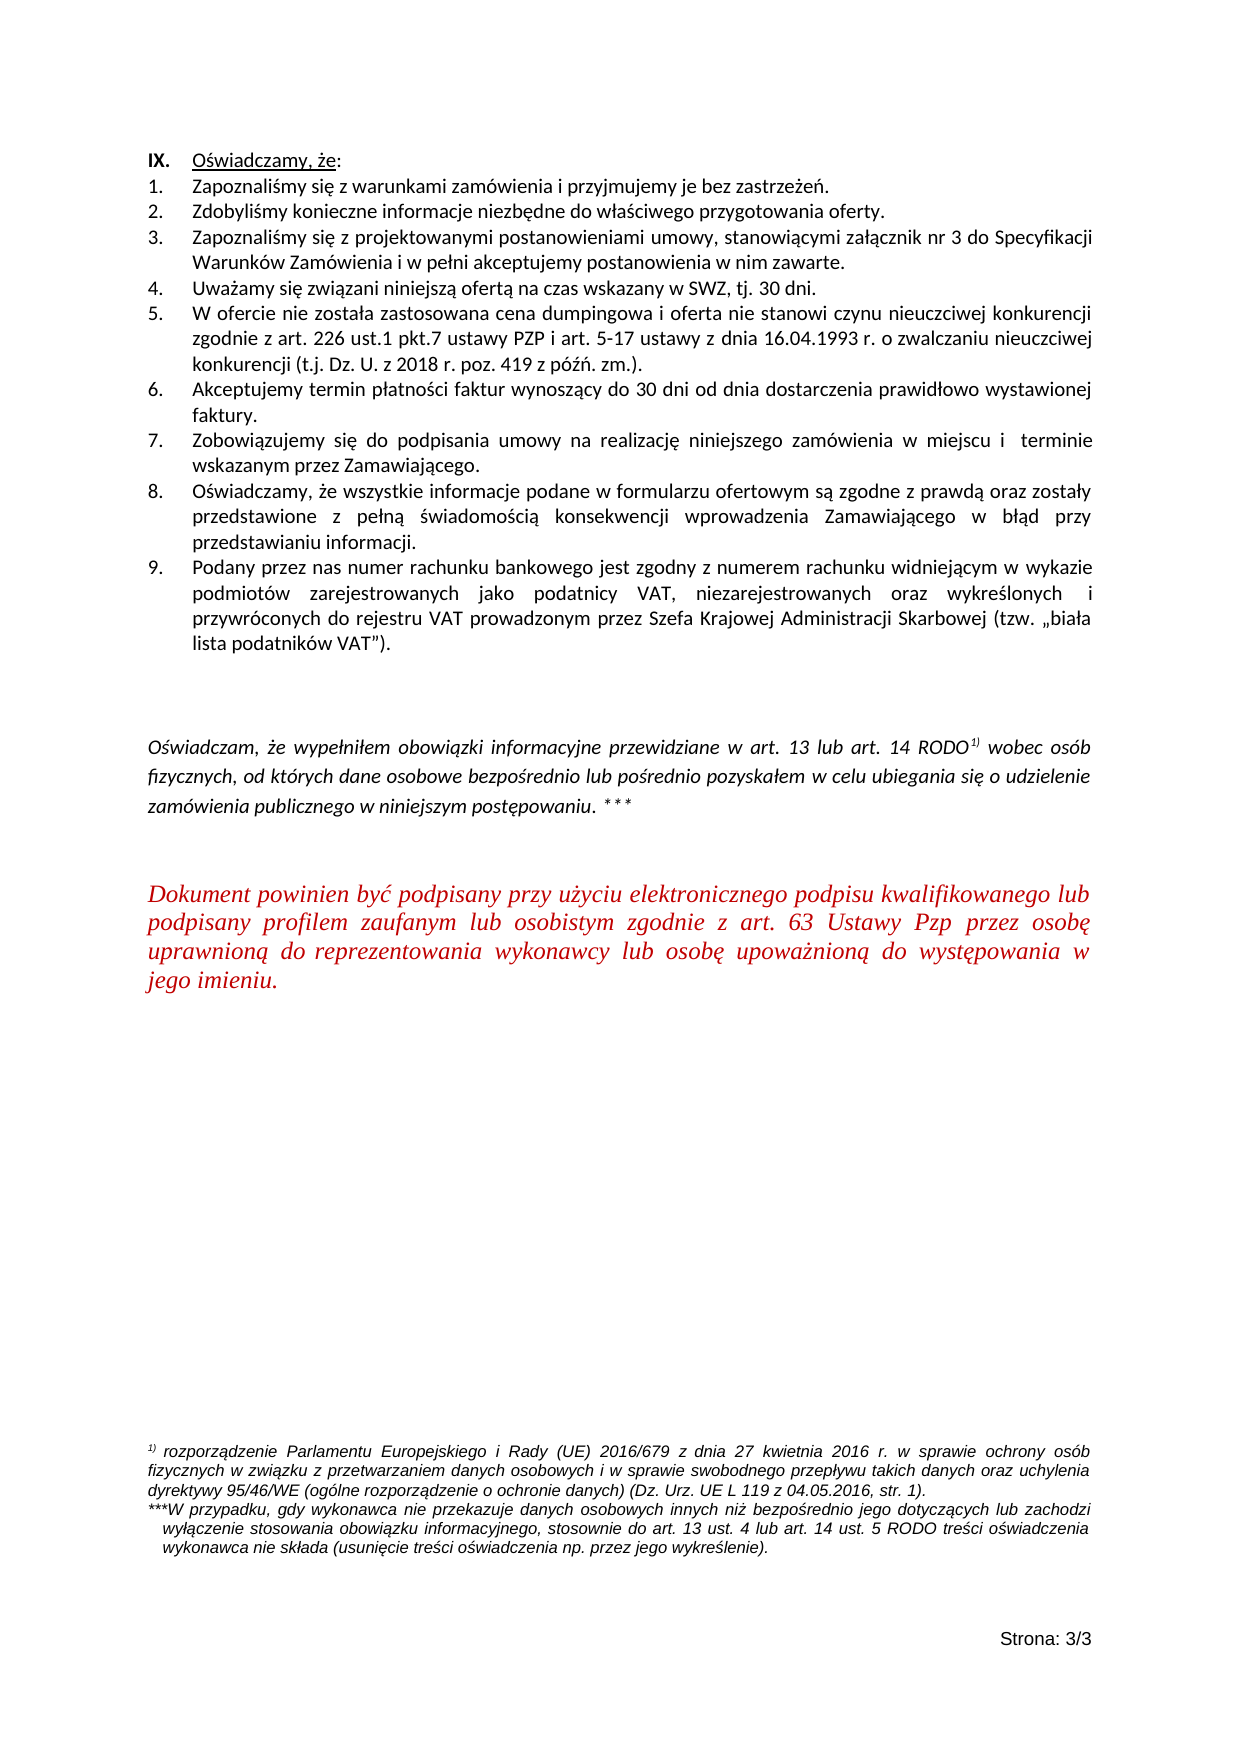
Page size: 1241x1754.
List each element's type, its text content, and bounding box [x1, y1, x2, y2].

list Akceptujemy termin płatności faktur wynoszący do 30 dni od dnia dostarczenia prawidłowo wystawionej faktury. [148, 376, 1093, 427]
list Zobowiązujemy się do podpisania umowy na realizację niniejszego zamówienia w miejscu i terminie wskazanym przez Zamawiającego. [148, 427, 1093, 478]
list Oświadczamy, że wszystkie informacje podane w formularzu ofertowym są zgodne z prawdą oraz zostały przedstawione z pełną świadomością konsekwencji wprowadzenia Zamawiającego w błąd przy przedstawianiu informacji. [148, 478, 1093, 554]
text ***W przypadku, gdy wykonawca nie przekazuje danych osobowych innych niż bezpośrednio jego dotyczących lub zachodzi wyłączenie stosowania obowiązku informacyjnego, stosownie do art. 13 ust. 4 lub art. 14 ust. 5 RODO treści oświadczenia wykonawca nie składa (usunięcie treści oświadczenia np. przez jego wykreślenie). [148, 1499, 1093, 1557]
list Zapoznaliśmy się z warunkami zamówienia i przyjmujemy je bez zastrzeżeń. [148, 173, 1093, 198]
list W ofercie nie została zastosowana cena dumpingowa i oferta nie stanowi czynu nieuczciwej konkurencji zgodnie z art. 226 ust.1 pkt.7 ustawy PZP i art. 5-17 ustawy z dnia 16.04.1993 r. o zwalczaniu nieuczciwej konkurencji (t.j. Dz. U. z 2018 r. poz. 419 z późń. zm.). [148, 300, 1093, 376]
list Zapoznaliśmy się z projektowanymi postanowieniami umowy, stanowiącymi załącznik nr 3 do Specyfikacji Warunków Zamówienia i w pełni akceptujemy postanowienia w nim zawarte. [148, 224, 1093, 275]
list Oświadczamy, że: [148, 148, 1093, 173]
text Dokument powinien być podpisany przy użyciu elektronicznego podpisu kwalifikowanego lub podpisany profilem zaufanym lub osobistym zgodnie z art. 63 Ustawy Pzp przez osobę uprawnioną do reprezentowania wykonawcy lub osobę upoważnioną do występowania w jego imieniu. [148, 879, 1093, 994]
text 1) rozporządzenie Parlamentu Europejskiego i Rady (UE) 2016/679 z dnia 27 kwietnia 2016 r. w sprawie ochrony osób fizycznych w związku z przetwarzaniem danych osobowych i w sprawie swobodnego przepływu takich danych oraz uchylenia dyrektywy 95/46/WE (ogólne rozporządzenie o ochronie danych) (Dz. Urz. UE L 119 z 04.05.2016, str. 1). [148, 1442, 1093, 1499]
list Uważamy się związani niniejszą ofertą na czas wskazany w SWZ, tj. 30 dni. [148, 275, 1093, 300]
text Oświadczam, że wypełniłem obowiązki informacyjne przewidziane w art. 13 lub art. 14 RODO1) wobec osób fizycznych, od których dane osobowe bezpośrednio lub pośrednio pozyskałem w celu ubiegania się o udzielenie zamówienia publicznego w niniejszym postępowaniu. *** [148, 734, 1093, 818]
list Podany przez nas numer rachunku bankowego jest zgodny z numerem rachunku widniejącym w wykazie podmiotów zarejestrowanych jako podatnicy VAT, niezarejestrowanych oraz wykreślonych i przywróconych do rejestru VAT prowadzonym przez Szefa Krajowej Administracji Skarbowej (tzw. „biała lista podatników VAT”). [148, 554, 1093, 656]
list Zdobyliśmy konieczne informacje niezbędne do właściwego przygotowania oferty. [148, 198, 1093, 224]
